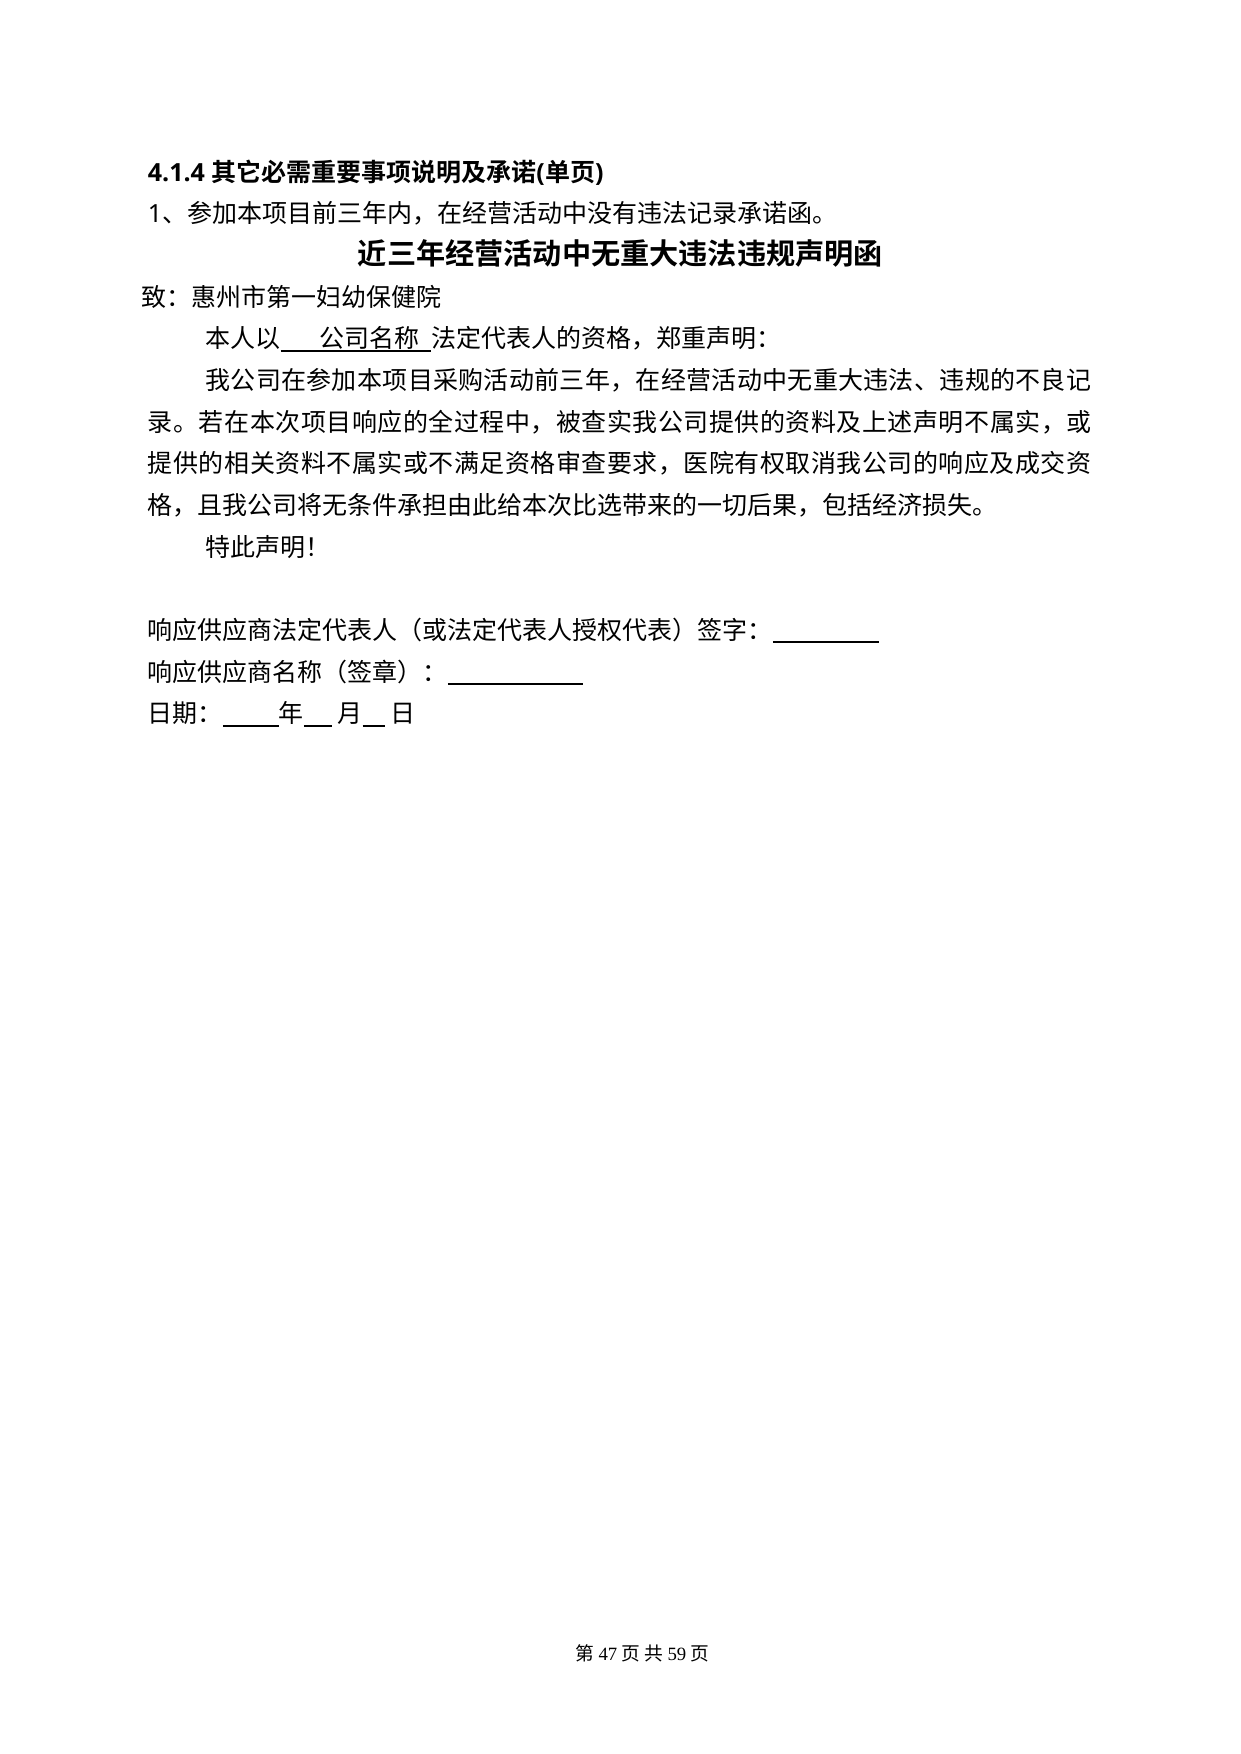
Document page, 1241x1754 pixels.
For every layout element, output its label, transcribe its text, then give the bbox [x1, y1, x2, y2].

text 4.1.4 其它必需重要事项说明及承诺(单页) [148, 148, 1093, 189]
text 日期： 年 月 日 [148, 689, 1093, 731]
text 响应供应商名称（签章）： [148, 648, 1093, 689]
text 1、参加本项目前三年内，在经营活动中没有违法记录承诺函。 [148, 189, 1093, 231]
text 响应供应商法定代表人（或法定代表人授权代表）签字： [148, 606, 1093, 648]
text 本人以 公司名称 法定代表人的资格，郑重声明： [148, 314, 1093, 356]
text 致：惠州市第一妇幼保健院 [91, 273, 1093, 314]
text 我公司在参加本项目采购活动前三年，在经营活动中无重大违法、违规的不良记录。若在本次项目响应的全过程中，被查实我公司提供的资料及上述声明不属实，或提供的相关资料不属实或不满足资格审查要求，医院有权取消我公司的响应及成交资格，且我公司将无条件承担由此给本次比选带来的一切后果，包括经济损失。 [148, 356, 1093, 523]
text 近三年经营活动中无重大违法违规声明函 [148, 231, 1093, 273]
text 特此声明！ [148, 523, 1093, 564]
